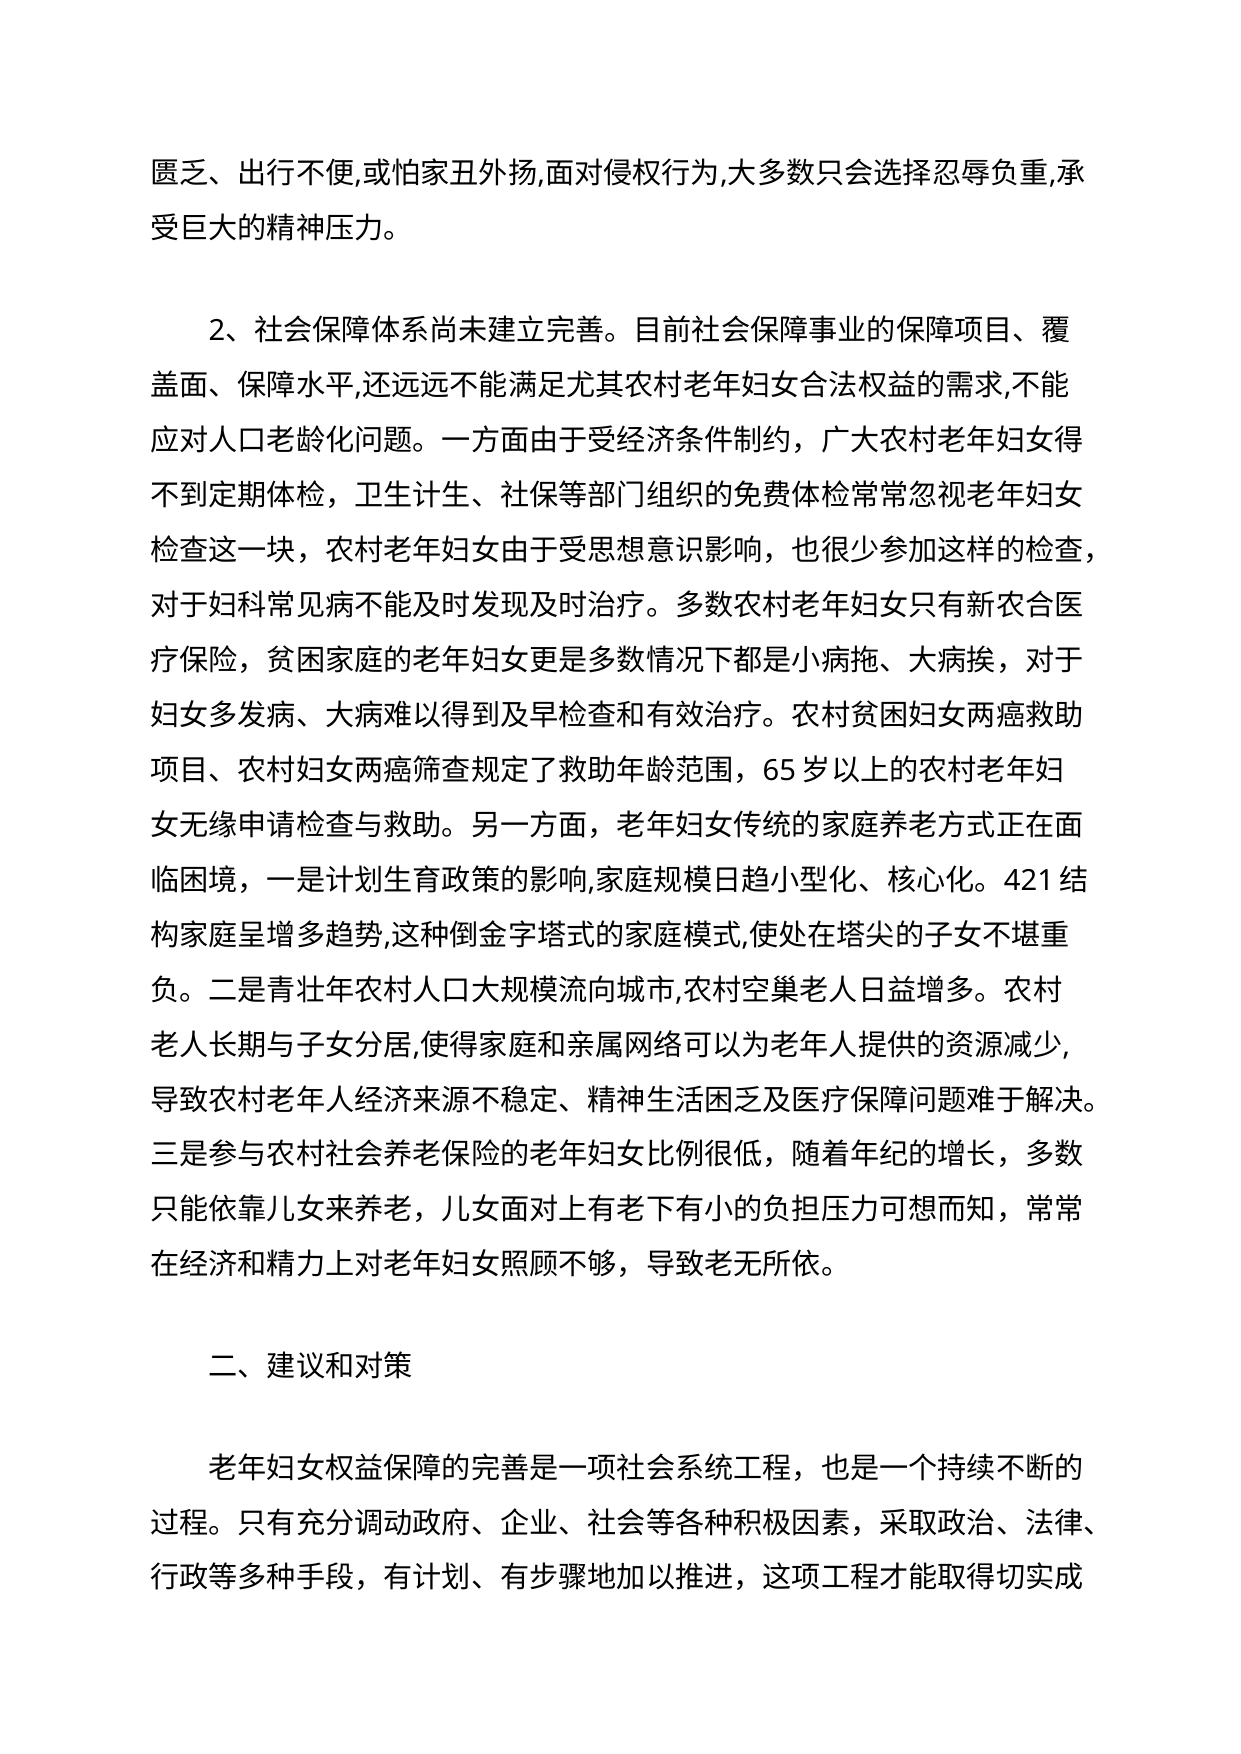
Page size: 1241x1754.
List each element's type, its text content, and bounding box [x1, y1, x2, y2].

text 二、建议和对策 [150, 1342, 1090, 1385]
text 2、社会保障体系尚未建立完善。目前社会保障事业的保障项目、覆盖面、保障水平,还远远不能满足尤其农村老年妇女合法权益的需求,不能应对人口老龄化问题。一方面由于受经济条件制约，广大农村老年妇女得不到定期体检，卫生计生、社保等部门组织的免费体检常常忽视老年妇女检查这一块，农村老年妇女由于受思想意识影响，也很少参加这样的检查，对于妇科常见病不能及时发现及时治疗。多数农村老年妇女只有新农合医疗保险，贫困家庭的老年妇女更是多数情况下都是小病拖、大病挨，对于妇女多发病、大病难以得到及早检查和有效治疗。农村贫困妇女两癌救助项目、农村妇女两癌筛查规定了救助年龄范围，65岁以上的农村老年妇女无缘申请检查与救助。另一方面，老年妇女传统的家庭养老方式正在面临困境，一是计划生育政策的影响,家庭规模日趋小型化、核心化。421结构家庭呈增多趋势,这种倒金字塔式的家庭模式,使处在塔尖的子女不堪重负。二是青壮年农村人口大规模流向城市,农村空巢老人日益增多。农村老人长期与子女分居,使得家庭和亲属网络可以为老年人提供的资源减少,导致农村老年人经济来源不稳定、精神生活困乏及医疗保障问题难于解决。三是参与农村社会养老保险的老年妇女比例很低，随着年纪的增长，多数只能依靠儿女来养老，儿女面对上有老下有小的负担压力可想而知，常常在经济和精力上对老年妇女照顾不够，导致老无所依。 [150, 307, 1090, 1283]
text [150, 150, 1090, 247]
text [150, 1444, 1090, 1596]
